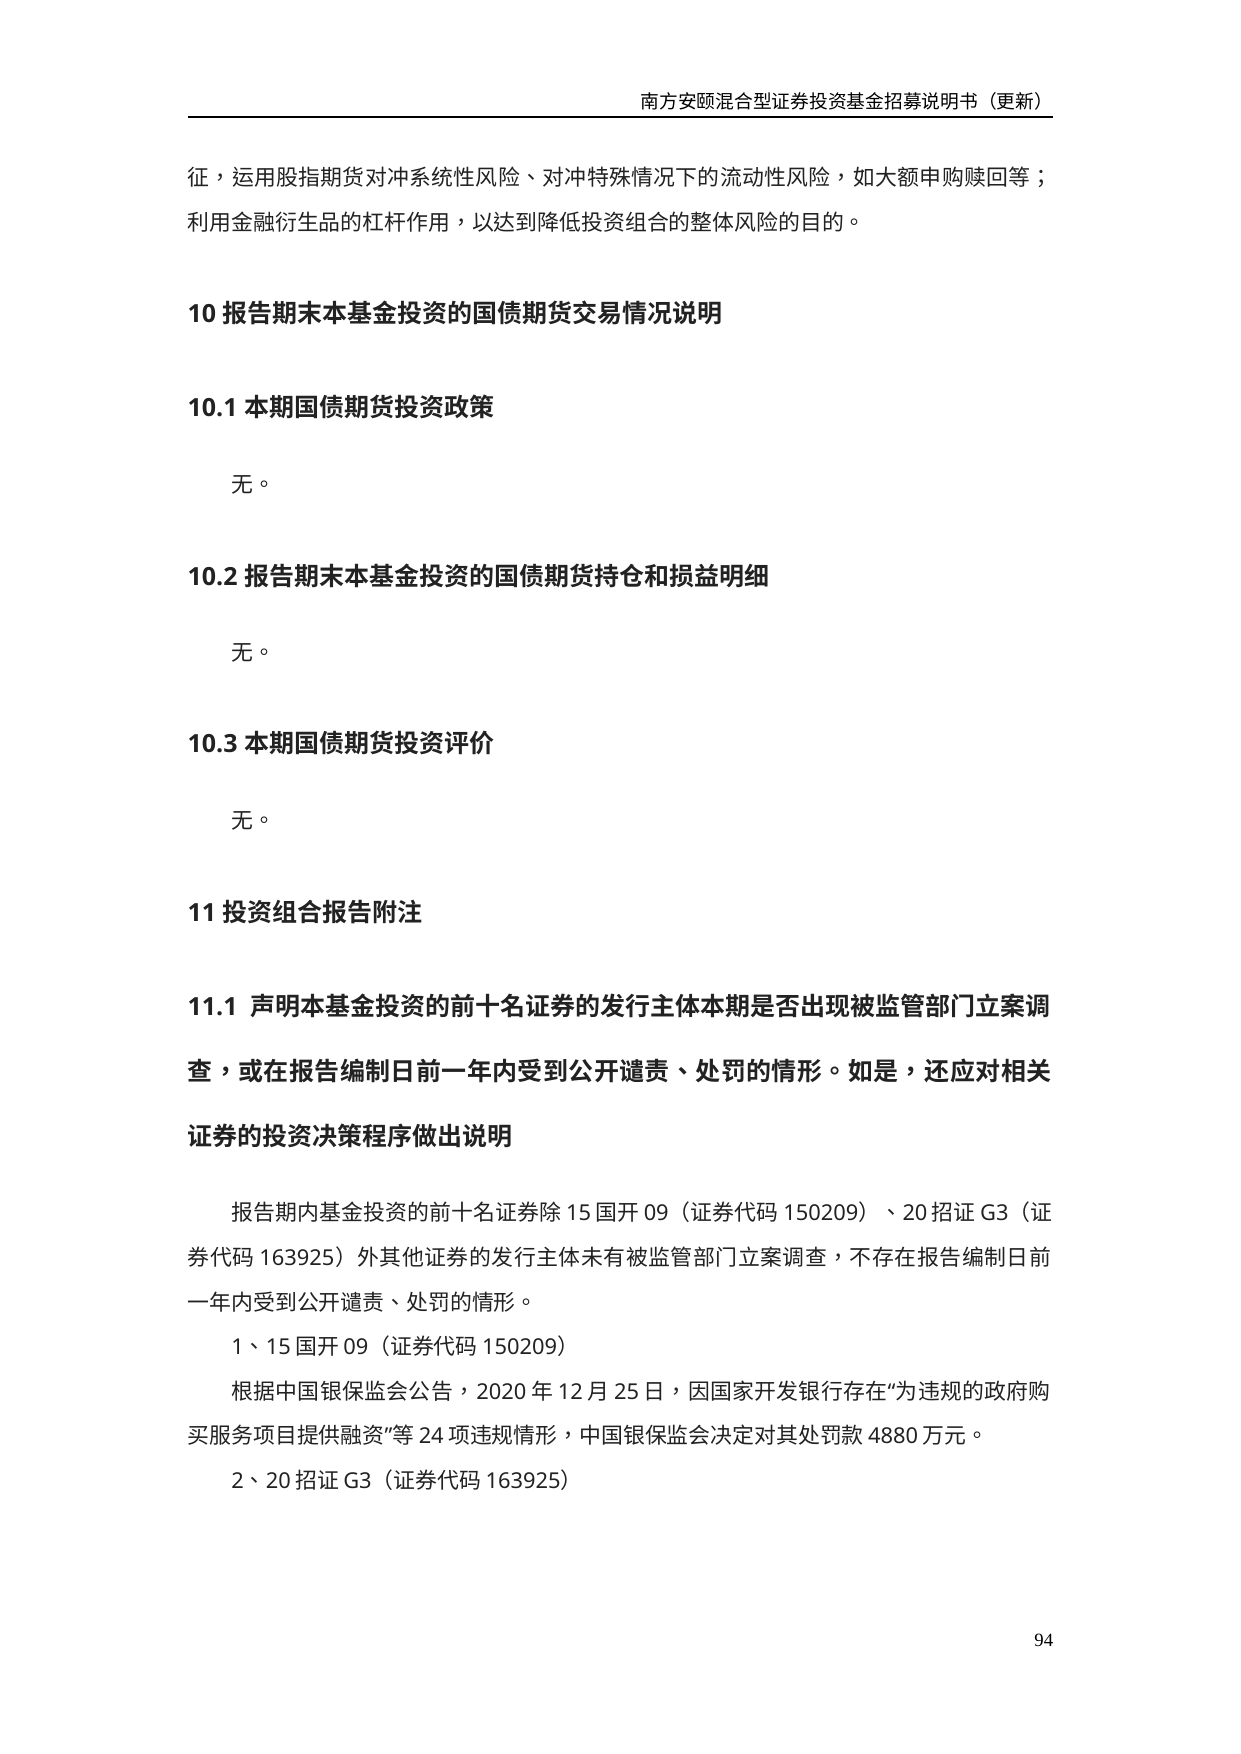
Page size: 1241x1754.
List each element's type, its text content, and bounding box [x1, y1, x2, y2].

text 10.3 本期国债期货投资评价 [187, 711, 1053, 776]
text 无。 [187, 469, 1053, 499]
text 11 投资组合报告附注 [187, 879, 1053, 944]
text 根据中国银保监会公告，2020年12月25日，因国家开发银行存在“为违规的政府购买服务项目提供融资”等24项违规情形，中国银保监会决定对其处罚款4880万元。 [187, 1376, 1053, 1450]
text 1、15国开09（证券代码150209） [187, 1331, 1053, 1361]
text 无。 [187, 637, 1053, 667]
text 10.1 本期国债期货投资政策 [187, 375, 1053, 440]
text 无。 [187, 805, 1053, 835]
text 10 报告期末本基金投资的国债期货交易情况说明 [187, 281, 1053, 346]
text 2、20招证G3（证券代码163925） [187, 1465, 1053, 1495]
text 10.2 报告期末本基金投资的国债期货持仓和损益明细 [187, 543, 1053, 608]
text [187, 162, 1053, 236]
text 报告期内基金投资的前十名证券除15国开09（证券代码150209）、20招证G3（证券代码163925）外其他证券的发行主体未有被监管部门立案调查，不存在报告编制日前一年内受到公开谴责、处罚的情形。 [187, 1197, 1053, 1316]
text 11.1 声明本基金投资的前十名证券的发行主体本期是否出现被监管部门立案调查，或在报告编制日前一年内受到公开谴责、处罚的情形。如是，还应对相关证券的投资决策程序做出说明 [187, 973, 1053, 1168]
